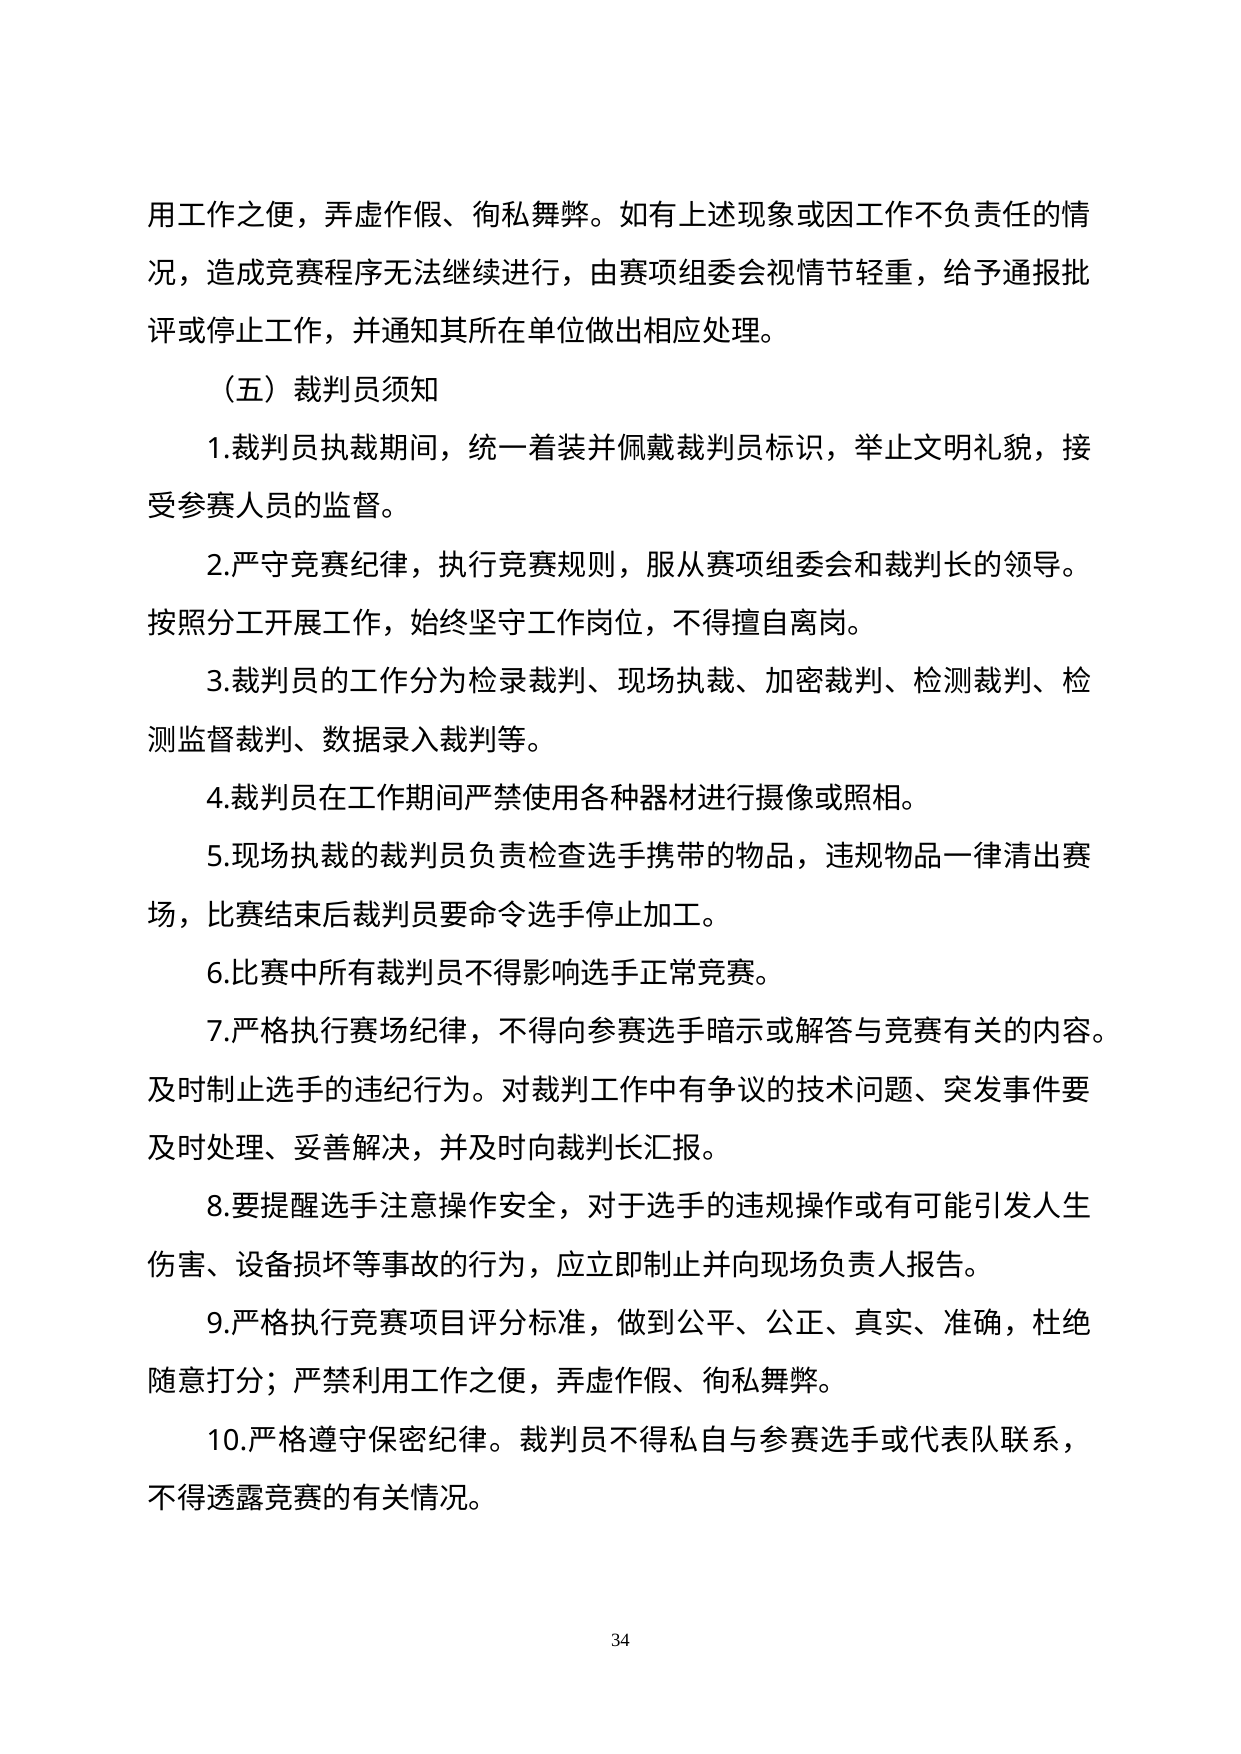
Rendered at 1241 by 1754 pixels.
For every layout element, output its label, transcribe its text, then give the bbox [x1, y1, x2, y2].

text 3.裁判员的工作分为检录裁判、现场执裁、加密裁判、检测裁判、检测监督裁判、数据录入裁判等。 [148, 645, 1092, 762]
text 5.现场执裁的裁判员负责检查选手携带的物品，违规物品一律清出赛场，比赛结束后裁判员要命令选手停止加工。 [148, 820, 1092, 937]
text 4.裁判员在工作期间严禁使用各种器材进行摄像或照相。 [148, 762, 1092, 820]
text 8.要提醒选手注意操作安全，对于选手的违规操作或有可能引发人生伤害、设备损坏等事故的行为，应立即制止并向现场负责人报告。 [148, 1170, 1092, 1287]
text 7.严格执行赛场纪律，不得向参赛选手暗示或解答与竞赛有关的内容。及时制止选手的违纪行为。对裁判工作中有争议的技术问题、突发事件要及时处理、妥善解决，并及时向裁判长汇报。 [148, 995, 1092, 1170]
text （五）裁判员须知 [148, 353, 1092, 412]
text 9.严格执行竞赛项目评分标准，做到公平、公正、真实、准确，杜绝随意打分；严禁利用工作之便，弄虚作假、徇私舞弊。 [148, 1287, 1092, 1403]
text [148, 178, 1092, 353]
text 2.严守竞赛纪律，执行竞赛规则，服从赛项组委会和裁判长的领导。按照分工开展工作，始终坚守工作岗位，不得擅自离岗。 [148, 528, 1092, 645]
text 10.严格遵守保密纪律。裁判员不得私自与参赛选手或代表队联系，不得透露竞赛的有关情况。 [148, 1403, 1092, 1520]
text 6.比赛中所有裁判员不得影响选手正常竞赛。 [148, 937, 1092, 995]
text 1.裁判员执裁期间，统一着装并佩戴裁判员标识，举止文明礼貌，接受参赛人员的监督。 [148, 412, 1092, 528]
